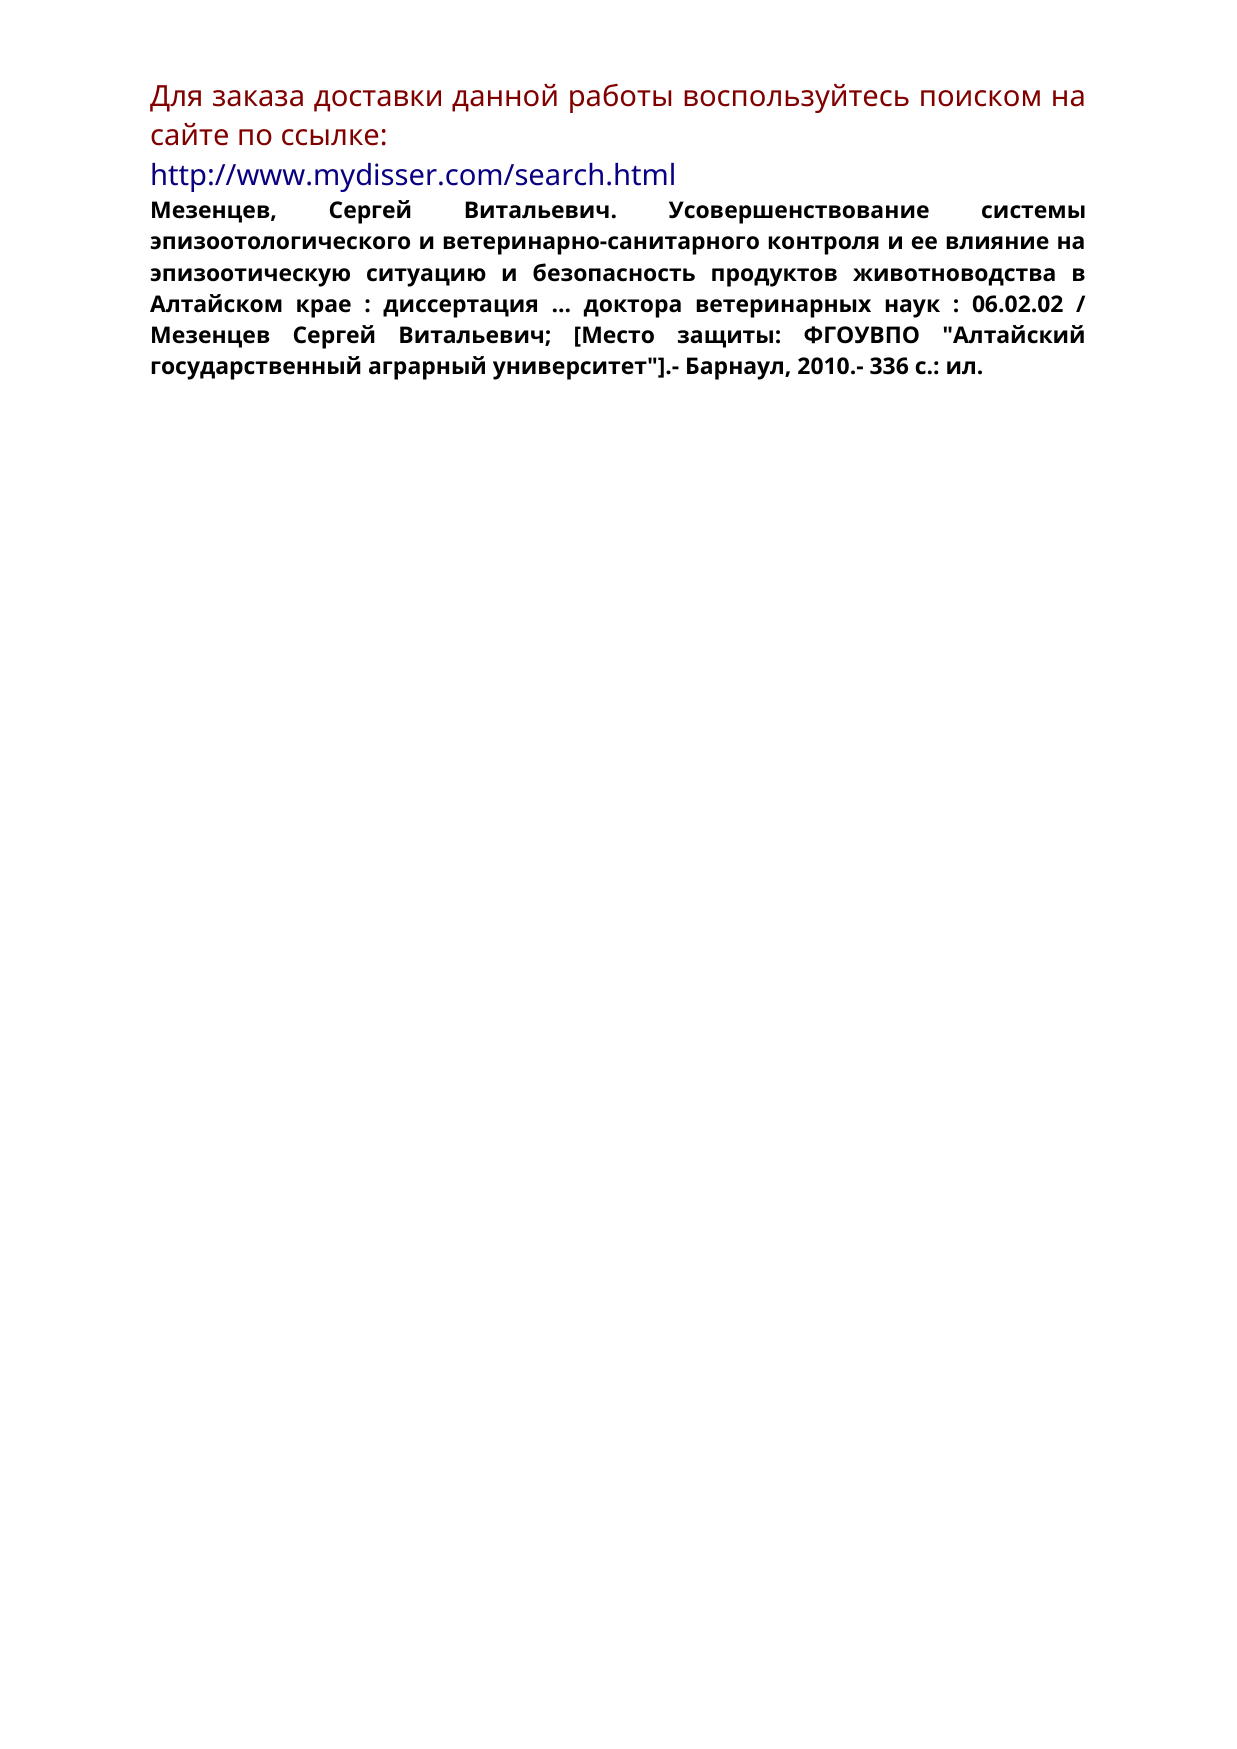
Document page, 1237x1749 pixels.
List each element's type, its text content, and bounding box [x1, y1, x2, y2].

text Мезенцев, Сергей Витальевич. Усовершенствование системы эпизоотологического и ветеринарно-санитарного контроля и ее влияние на эпизоотическую ситуацию и безопасность продуктов животноводства в Алтайском крае : диссертация ... доктора ветеринарных наук : 06.02.02 / Мезенцев Сергей Витальевич; [Место защиты: ФГОУВПО "Алтайский государственный аграрный университет"].- Барнаул, 2010.- 336 с.: ил. [150, 194, 1086, 382]
